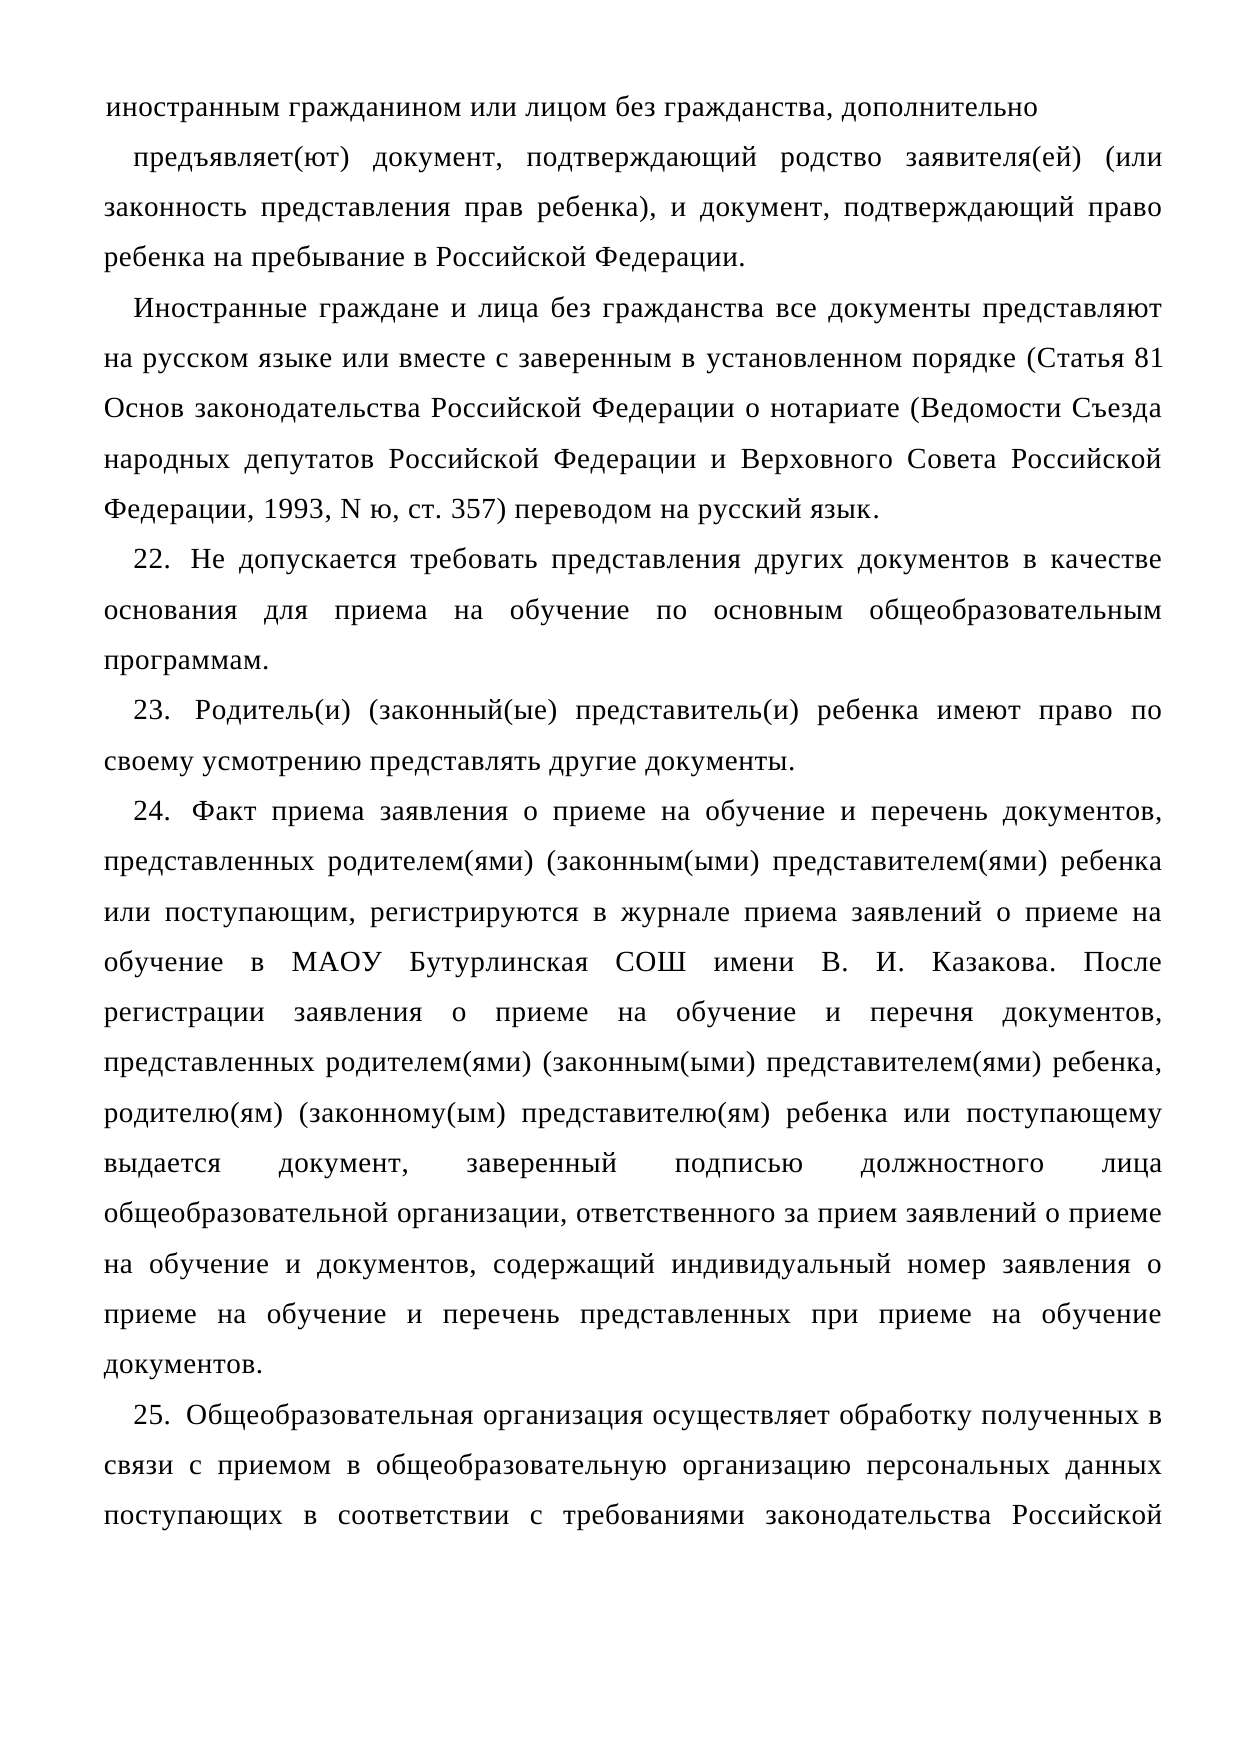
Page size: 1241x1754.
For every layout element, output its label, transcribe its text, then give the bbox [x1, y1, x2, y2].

list Факт приема заявления о приеме на обучение и перечень документов, представленных родителем(ями) (законным(ыми) представителем(ями) ребенка или поступающим, регистрируются в журнале приема заявлений о приеме на обучение в МАОУ Бутурлинская СОШ имени В. И. Казакова. После регистрации заявления о приеме на обучение и перечня документов, представленных родителем(ями) (законным(ыми) представителем(ями) ребенка, родителю(ям) (законному(ым) представителю(ям) ребенка или поступающему выдается документ, заверенный подписью должностного лица общеобразовательной организации, ответственного за прием заявлений о приеме на обучение и документов, содержащий индивидуальный номер заявления о приеме на обучение и перечень представленных при приеме на обучение документов. [103, 793, 1164, 1380]
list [103, 1397, 1164, 1531]
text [106, 89, 1164, 122]
text предъявляет(ют) документ, подтверждающий родство заявителя(ей) (или законность представления прав ребенка), и документ, подтверждающий право ребенка на пребывание в Российской Федерации. [103, 139, 1164, 273]
list Не допускается требовать представления других документов в качестве основания для приема на обучение по основным общеобразовательным программам. [103, 541, 1164, 676]
text Иностранные граждане и лица без гражданства все документы представляют на русском языке или вместе с заверенным в установленном порядке (Статья 81 Основ законодательства Российской Федерации о нотариате (Ведомости Съезда народных депутатов Российской Федерации и Верховного Совета Российской Федерации, 1993, N ю, ст. 357) переводом на русский язык. [103, 290, 1164, 525]
list Родитель(и) (законный(ые) представитель(и) ребенка имеют право по своему усмотрению представлять другие документы. [103, 692, 1164, 776]
